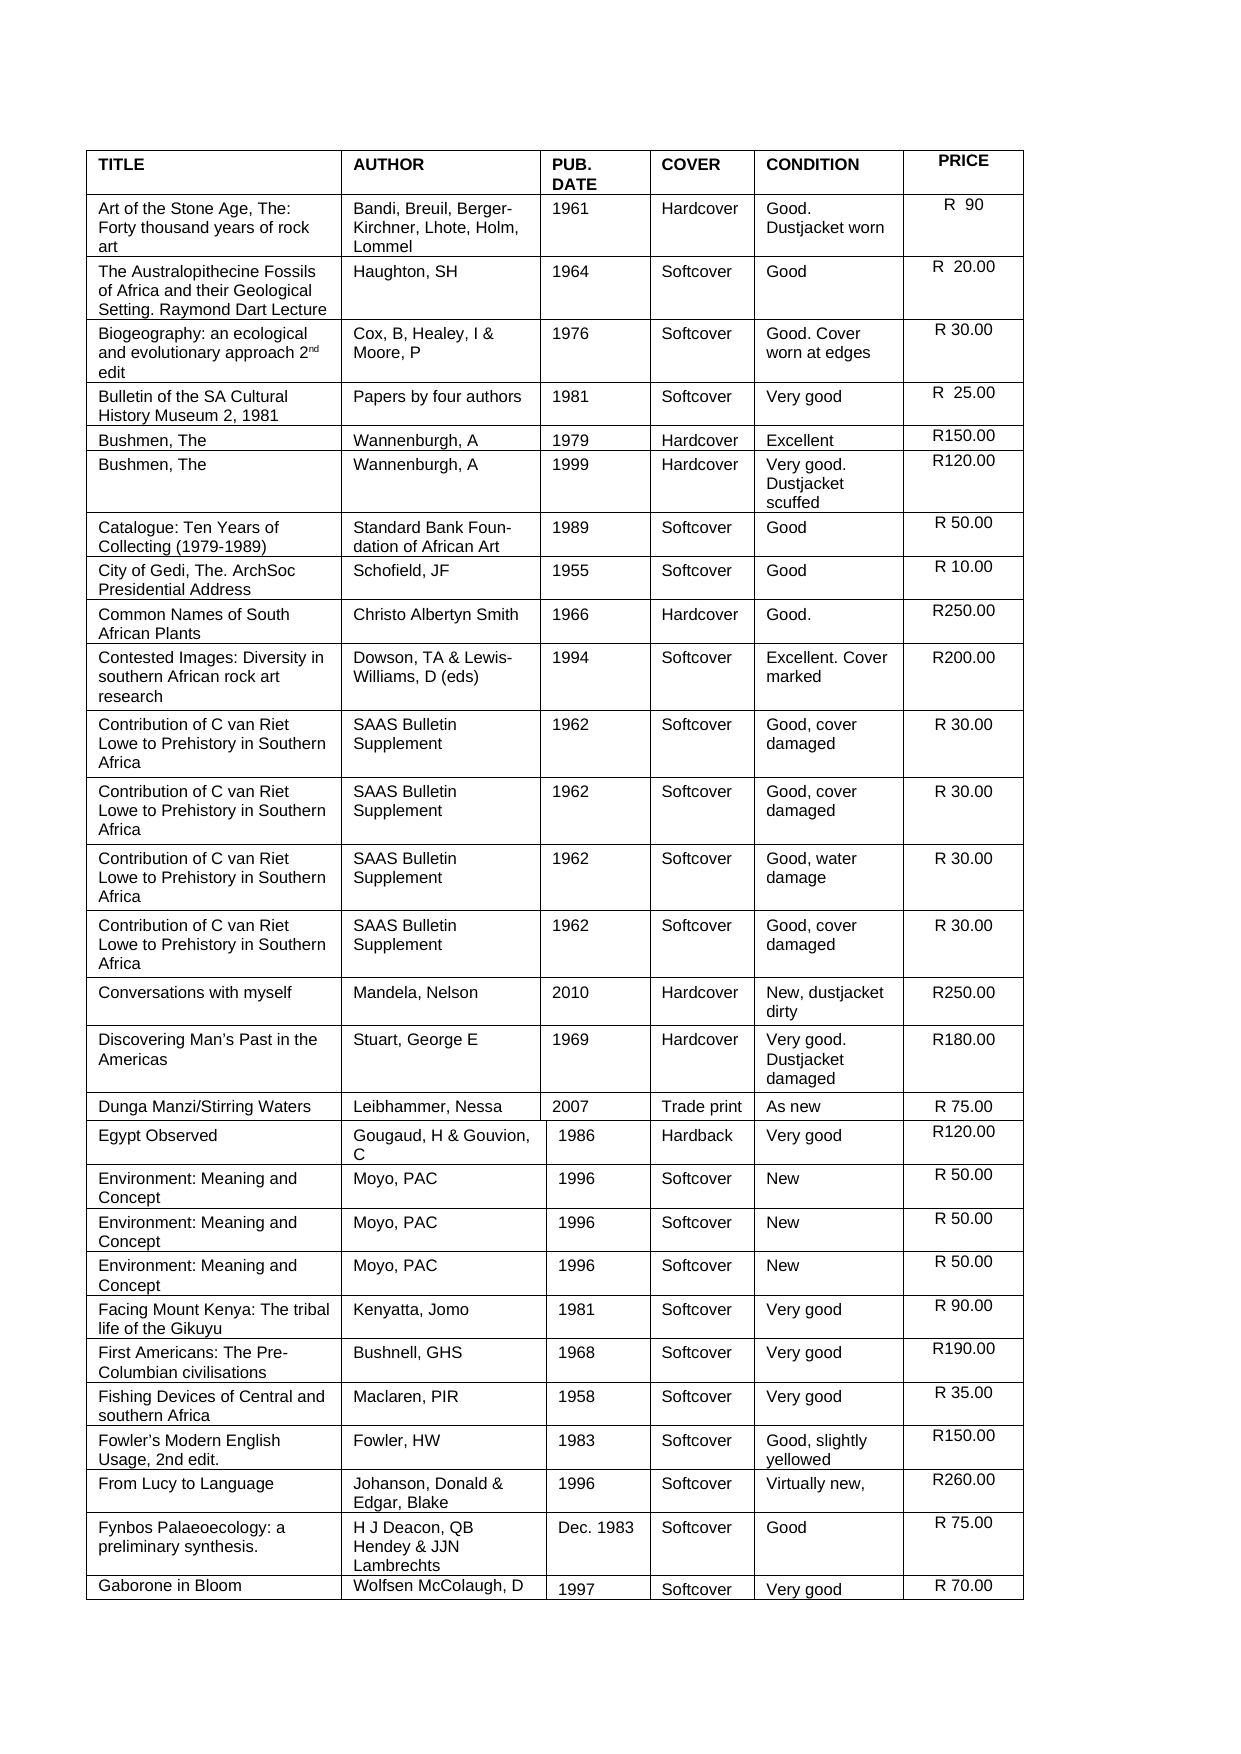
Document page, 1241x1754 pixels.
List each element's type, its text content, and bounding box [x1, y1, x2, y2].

table_cell 1994 [541, 644, 650, 710]
table_cell Virtually new, [755, 1470, 903, 1512]
table_cell 1999 [541, 451, 650, 512]
table_cell R 75.00 [904, 1093, 1023, 1120]
table_cell Softcover [651, 1252, 754, 1294]
table_cell Fishing Devices of Central and southern Africa [87, 1383, 341, 1425]
table_cell Very good [755, 1576, 903, 1599]
table_cell R150.00 [904, 1426, 1023, 1469]
table_cell 1996 [547, 1209, 650, 1251]
table_cell Softcover [651, 711, 754, 777]
table_cell 2010 [541, 978, 650, 1025]
table_cell Egypt Observed [87, 1121, 341, 1164]
table_cell Hardcover [651, 195, 754, 256]
table_cell Contribution of C van Riet Lowe to Prehistory in Southern Africa [87, 711, 341, 777]
table_cell SAAS Bulletin Supplement [342, 911, 540, 977]
table_cell Biogeography: an ecological and evolutionary approach 2nd edit [87, 320, 341, 382]
table_cell 1961 [541, 195, 650, 256]
table_cell SAAS Bulletin Supplement [342, 845, 540, 910]
table_cell Moyo, PAC [342, 1165, 546, 1207]
table_cell R 25.00 [904, 383, 1023, 425]
table_cell R 50.00 [904, 1209, 1023, 1251]
table_cell R 50.00 [904, 1165, 1023, 1207]
table_cell Fynbos Palaeoecology: a preliminary synthesis. [87, 1513, 341, 1575]
table_cell Dec. 1983 [547, 1513, 650, 1575]
table_cell SAAS Bulletin Supplement [342, 778, 540, 843]
table_cell Wolfsen McColaugh, D [342, 1576, 546, 1599]
table_cell Softcover [651, 1165, 754, 1207]
table_cell TITLE [87, 151, 341, 193]
table_cell R 30.00 [904, 845, 1023, 910]
table_cell As new [755, 1093, 903, 1120]
table_cell 1962 [541, 911, 650, 977]
table_cell 1976 [541, 320, 650, 382]
table_cell Kenyatta, Jomo [342, 1296, 546, 1338]
table_cell Contested Images: Diversity in southern African rock art research [87, 644, 341, 710]
table_cell Bushmen, The [87, 451, 341, 512]
table_cell New [755, 1209, 903, 1251]
table_cell Softcover [651, 1339, 754, 1382]
table_cell Environment: Meaning and Concept [87, 1165, 341, 1207]
table_cell Mandela, Nelson [342, 978, 540, 1025]
table_cell 1969 [541, 1026, 650, 1092]
table_cell City of Gedi, The. ArchSoc Presidential Address [87, 557, 341, 599]
table_cell Very good. Dustjacket damaged [755, 1026, 903, 1092]
table_cell Very good [755, 1383, 903, 1425]
table_cell R 30.00 [904, 320, 1023, 382]
table_cell Moyo, PAC [342, 1209, 546, 1251]
table_cell R180.00 [904, 1026, 1023, 1092]
table_cell Wannenburgh, A [342, 451, 540, 512]
table_cell Softcover [651, 513, 754, 556]
table_cell Stuart, George E [342, 1026, 540, 1092]
table_cell Very good [755, 383, 903, 425]
table_cell 1966 [541, 600, 650, 643]
table_cell R250.00 [904, 978, 1023, 1025]
table_cell 2007 [541, 1093, 650, 1120]
table_cell 1979 [541, 426, 650, 449]
table_cell PRICE [904, 151, 1023, 193]
table_cell Good, slightly yellowed [755, 1426, 903, 1469]
table_cell Bulletin of the SA Cultural History Museum 2, 1981 [87, 383, 341, 425]
table_cell Good, water damage [755, 845, 903, 910]
table_cell Fowler, HW [342, 1426, 546, 1469]
table_cell 1983 [547, 1426, 650, 1469]
table_cell Very good. Dustjacket scuffed [755, 451, 903, 512]
table_cell Good, cover damaged [755, 711, 903, 777]
table_cell Leibhammer, Nessa [342, 1093, 540, 1120]
table_cell R190.00 [904, 1339, 1023, 1382]
table_cell R120.00 [904, 451, 1023, 512]
table_cell The Australopithecine Fossils of Africa and their Geological Setting. Raymond Dart Lecture [87, 257, 341, 319]
table_cell Maclaren, PIR [342, 1383, 546, 1425]
table_cell Papers by four authors [342, 383, 540, 425]
table_cell R 30.00 [904, 711, 1023, 777]
table_cell Softcover [651, 383, 754, 425]
table_cell Schofield, JF [342, 557, 540, 599]
table_cell From Lucy to Language [87, 1470, 341, 1512]
table_cell R150.00 [904, 426, 1023, 449]
table_cell Very good [755, 1121, 903, 1164]
table_cell Good. Dustjacket worn [755, 195, 903, 256]
table_cell R 50.00 [904, 1252, 1023, 1294]
table_cell Good [755, 1513, 903, 1575]
table_cell R 35.00 [904, 1383, 1023, 1425]
table_cell R 70.00 [904, 1576, 1023, 1599]
table_cell Softcover [651, 1209, 754, 1251]
table_cell COVER [651, 151, 754, 193]
table_cell 1996 [547, 1470, 650, 1512]
table_cell Hardcover [651, 978, 754, 1025]
table_cell Softcover [651, 1470, 754, 1512]
table_cell Standard Bank Foun-dation of African Art [342, 513, 540, 556]
table_cell Softcover [651, 1383, 754, 1425]
table_cell 1981 [541, 383, 650, 425]
table_cell 1962 [541, 778, 650, 843]
table_cell Cox, B, Healey, I & Moore, P [342, 320, 540, 382]
table_cell Trade print [651, 1093, 754, 1120]
table_cell R260.00 [904, 1470, 1023, 1512]
table_cell 1997 [547, 1576, 650, 1599]
table_cell Softcover [651, 1576, 754, 1599]
table_cell SAAS Bulletin Supplement [342, 711, 540, 777]
table_cell Hardcover [651, 451, 754, 512]
table_cell Gougaud, H & Gouvion, C [342, 1121, 546, 1164]
table_cell Art of the Stone Age, The: Forty thousand years of rock art [87, 195, 341, 256]
table_cell Good, cover damaged [755, 778, 903, 843]
table_cell 1962 [541, 845, 650, 910]
table_cell Environment: Meaning and Concept [87, 1252, 341, 1294]
table_cell Wannenburgh, A [342, 426, 540, 449]
table_cell R 90.00 [904, 1296, 1023, 1338]
table_cell Good [755, 257, 903, 319]
table_cell Softcover [651, 257, 754, 319]
table_cell Dunga Manzi/Stirring Waters [87, 1093, 341, 1120]
table_cell Hardcover [651, 426, 754, 449]
table_cell Good [755, 513, 903, 556]
table_cell Excellent. Cover marked [755, 644, 903, 710]
table_cell Softcover [651, 1426, 754, 1469]
table_cell R 10.00 [904, 557, 1023, 599]
table_cell Good, cover damaged [755, 911, 903, 977]
table_cell Moyo, PAC [342, 1252, 546, 1294]
table_cell Hardback [651, 1121, 754, 1164]
table_cell R 75.00 [904, 1513, 1023, 1575]
table_cell R250.00 [904, 600, 1023, 643]
table_cell 1958 [547, 1383, 650, 1425]
table_cell Fowler’s Modern English Usage, 2nd edit. [87, 1426, 341, 1469]
table_cell First Americans: The Pre-Columbian civilisations [87, 1339, 341, 1382]
table_cell Discovering Man’s Past in the Americas [87, 1026, 341, 1092]
table_cell Haughton, SH [342, 257, 540, 319]
table_cell Facing Mount Kenya: The tribal life of the Gikuyu [87, 1296, 341, 1338]
table_cell 1968 [547, 1339, 650, 1382]
table_cell Hardcover [651, 1026, 754, 1092]
table_cell R200.00 [904, 644, 1023, 710]
table_cell R120.00 [904, 1121, 1023, 1164]
table_cell Bandi, Breuil, Berger-Kirchner, Lhote, Holm, Lommel [342, 195, 540, 256]
table_cell CONDITION [755, 151, 903, 193]
table_cell Gaborone in Bloom [87, 1576, 341, 1599]
table_cell Dowson, TA & Lewis-Williams, D (eds) [342, 644, 540, 710]
table_cell R 50.00 [904, 513, 1023, 556]
table_cell R 30.00 [904, 778, 1023, 843]
table_cell Johanson, Donald & Edgar, Blake [342, 1470, 546, 1512]
table_cell Bushmen, The [87, 426, 341, 449]
table_cell H J Deacon, QB Hendey & JJN Lambrechts [342, 1513, 546, 1575]
table_cell 1964 [541, 257, 650, 319]
table_cell Contribution of C van Riet Lowe to Prehistory in Southern Africa [87, 911, 341, 977]
table_cell 1989 [541, 513, 650, 556]
table_cell Excellent [755, 426, 903, 449]
table_cell New [755, 1252, 903, 1294]
table_cell PUB. DATE [541, 151, 650, 193]
table_cell Softcover [651, 644, 754, 710]
table_cell New [755, 1165, 903, 1207]
table_cell 1962 [541, 711, 650, 777]
table_cell R 20.00 [904, 257, 1023, 319]
table_cell Hardcover [651, 600, 754, 643]
table_cell 1986 [547, 1121, 650, 1164]
table_cell Contribution of C van Riet Lowe to Prehistory in Southern Africa [87, 845, 341, 910]
table_cell Bushnell, GHS [342, 1339, 546, 1382]
table_cell 1996 [547, 1252, 650, 1294]
table_cell Environment: Meaning and Concept [87, 1209, 341, 1251]
table_cell 1996 [547, 1165, 650, 1207]
table_cell Softcover [651, 1296, 754, 1338]
table_cell 1955 [541, 557, 650, 599]
table_cell Softcover [651, 845, 754, 910]
table_cell Softcover [651, 557, 754, 599]
table_cell AUTHOR [342, 151, 540, 193]
table_cell Good [755, 557, 903, 599]
table_cell Catalogue: Ten Years of Collecting (1979-1989) [87, 513, 341, 556]
table_cell Christo Albertyn Smith [342, 600, 540, 643]
table_cell Softcover [651, 1513, 754, 1575]
table_cell Good. Cover worn at edges [755, 320, 903, 382]
table_cell Softcover [651, 778, 754, 843]
table_cell R 90 [904, 195, 1023, 256]
table_cell Common Names of South African Plants [87, 600, 341, 643]
table_cell Conversations with myself [87, 978, 341, 1025]
table_cell Very good [755, 1339, 903, 1382]
table_cell Contribution of C van Riet Lowe to Prehistory in Southern Africa [87, 778, 341, 843]
table_cell Very good [755, 1296, 903, 1338]
table_cell R 30.00 [904, 911, 1023, 977]
table_cell 1981 [547, 1296, 650, 1338]
table_cell Good. [755, 600, 903, 643]
table_cell Softcover [651, 320, 754, 382]
table_cell New, dustjacket dirty [755, 978, 903, 1025]
table_cell Softcover [651, 911, 754, 977]
